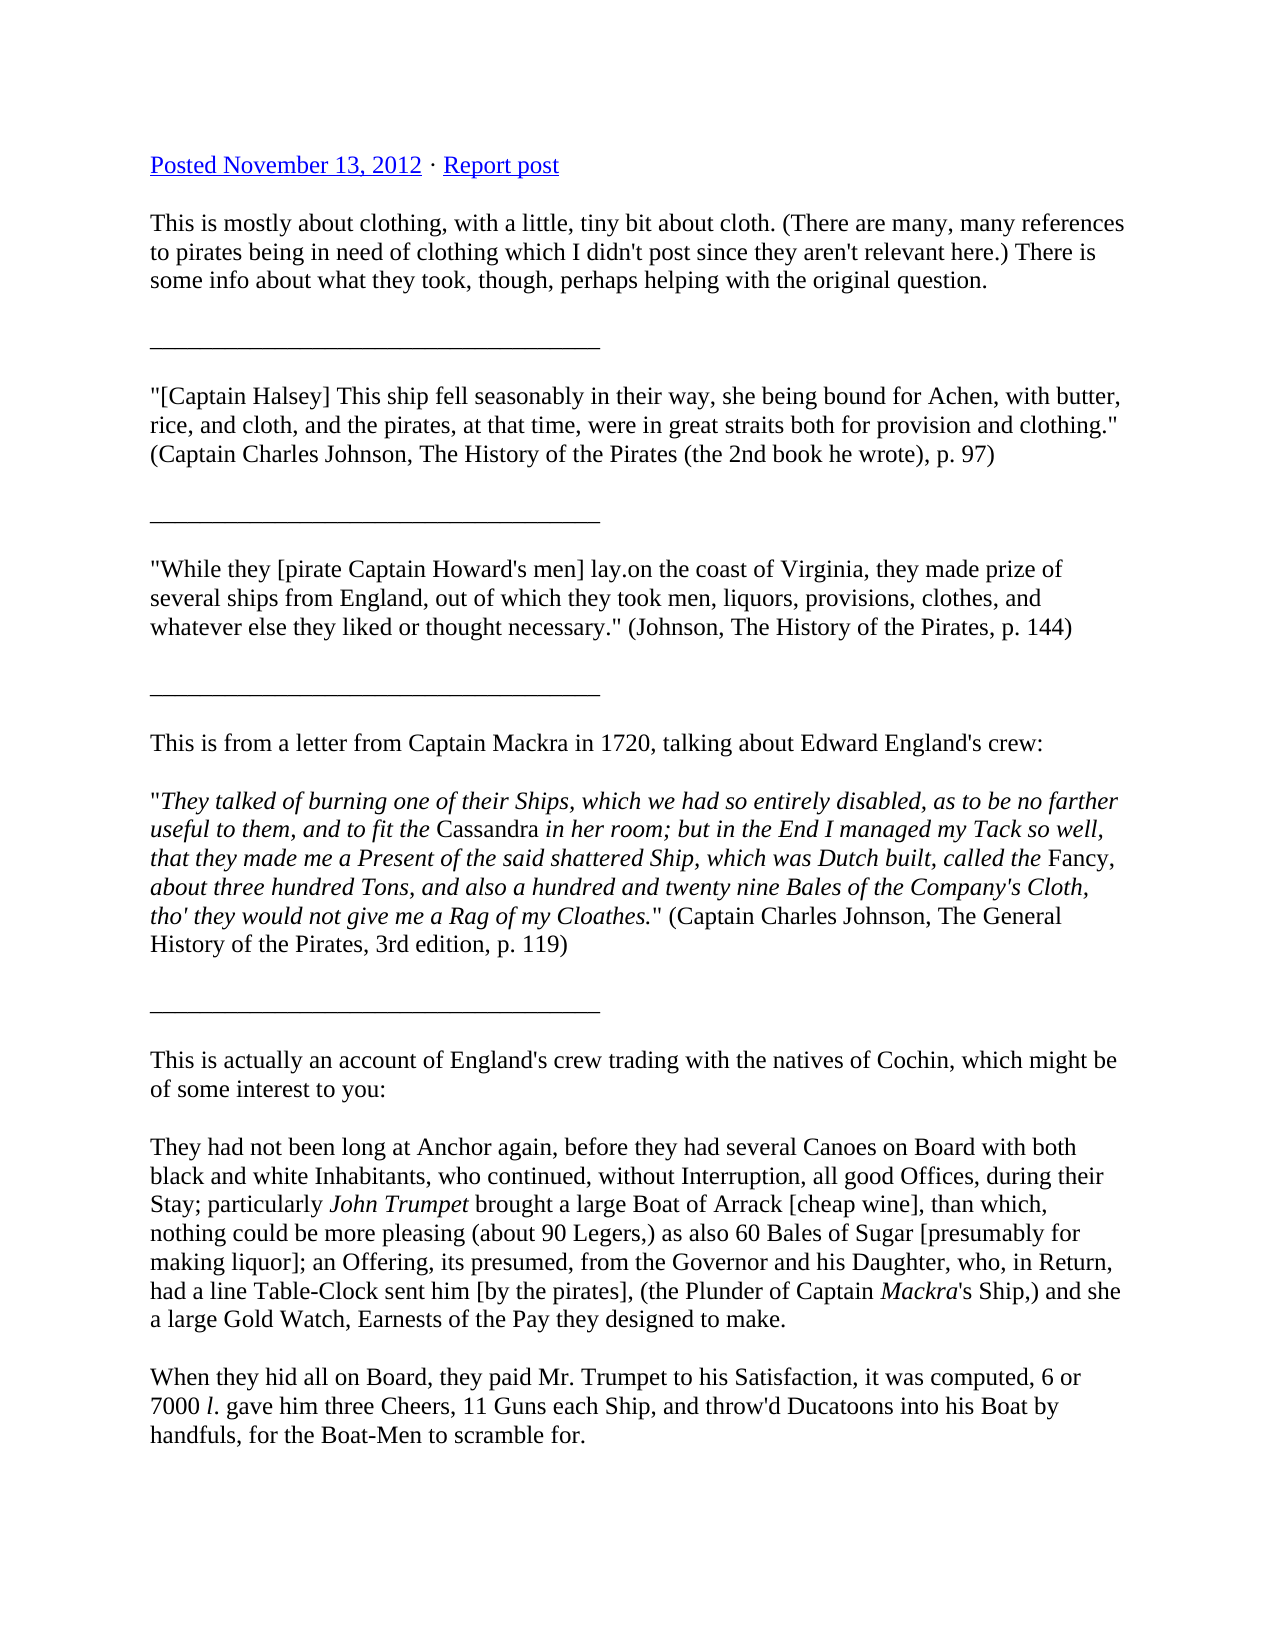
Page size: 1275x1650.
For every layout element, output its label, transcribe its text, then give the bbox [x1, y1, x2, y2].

text When they hid all on Board, they paid Mr. Trumpet to his Satisfaction, it was computed, 6 or 7000 l. gave him three Cheers, 11 Guns each Ship, and throw'd Ducatoons into his Boat by handfuls, for the Boat-Men to scramble for. [150, 1362, 1125, 1449]
text "While they [pirate Captain Howard's men] lay.on the coast of Virginia, they made prize of several ships from England, out of which they took men, liquors, provisions, clothes, and whatever else they liked or thought necessary." (Johnson, The History of the Pirates, p. 144) [150, 554, 1125, 641]
text ____________________________________ [150, 323, 1125, 352]
text This is from a letter from Captain Mackra in 1720, talking about Edward England's crew: [150, 728, 1125, 757]
text Posted November 13, 2012 · Report post [150, 150, 1125, 179]
text ____________________________________ [150, 670, 1125, 699]
text ____________________________________ [150, 497, 1125, 525]
text "[Captain Halsey] This ship fell seasonably in their way, she being bound for Achen, with butter, rice, and cloth, and the pirates, at that time, were in great straits both for provision and clothing." (Captain Charles Johnson, The History of the Pirates (the 2nd book he wrote), p. 97) [150, 381, 1125, 467]
text This is actually an account of England's crew trading with the natives of Cochin, which might be of some interest to you: [150, 1045, 1125, 1103]
text This is mostly about clothing, with a little, tiny bit about cloth. (There are many, many references to pirates being in need of clothing which I didn't post since they aren't relevant here.) There is some info about what they took, though, perhaps helping with the original question. [150, 208, 1125, 294]
text "They talked of burning one of their Ships, which we had so entirely disabled, as to be no farther useful to them, and to fit the Cassandra in her room; but in the End I managed my Tack so well, that they made me a Present of the said shattered Ship, which was Dutch built, called the Fancy, about three hundred Tons, and also a hundred and twenty nine Bales of the Company's Cloth, tho' they would not give me a Rag of my Cloathes." (Captain Charles Johnson, The General History of the Pirates, 3rd edition, p. 119) [150, 786, 1125, 958]
text They had not been long at Anchor again, before they had several Canoes on Board with both black and white Inhabitants, who continued, without Interruption, all good Offices, during their Stay; particularly John Trumpet brought a large Boat of Arrack [cheap wine], than which, nothing could be more pleasing (about 90 Legers,) as also 60 Bales of Sugar [presumably for making liquor]; an Offering, its presumed, from the Governor and his Daughter, who, in Return, had a line Table-Clock sent him [by the pirates], (the Plunder of Captain Mackra's Ship,) and she a large Gold Watch, Earnests of the Pay they designed to make. [150, 1132, 1125, 1333]
text ____________________________________ [150, 987, 1125, 1016]
